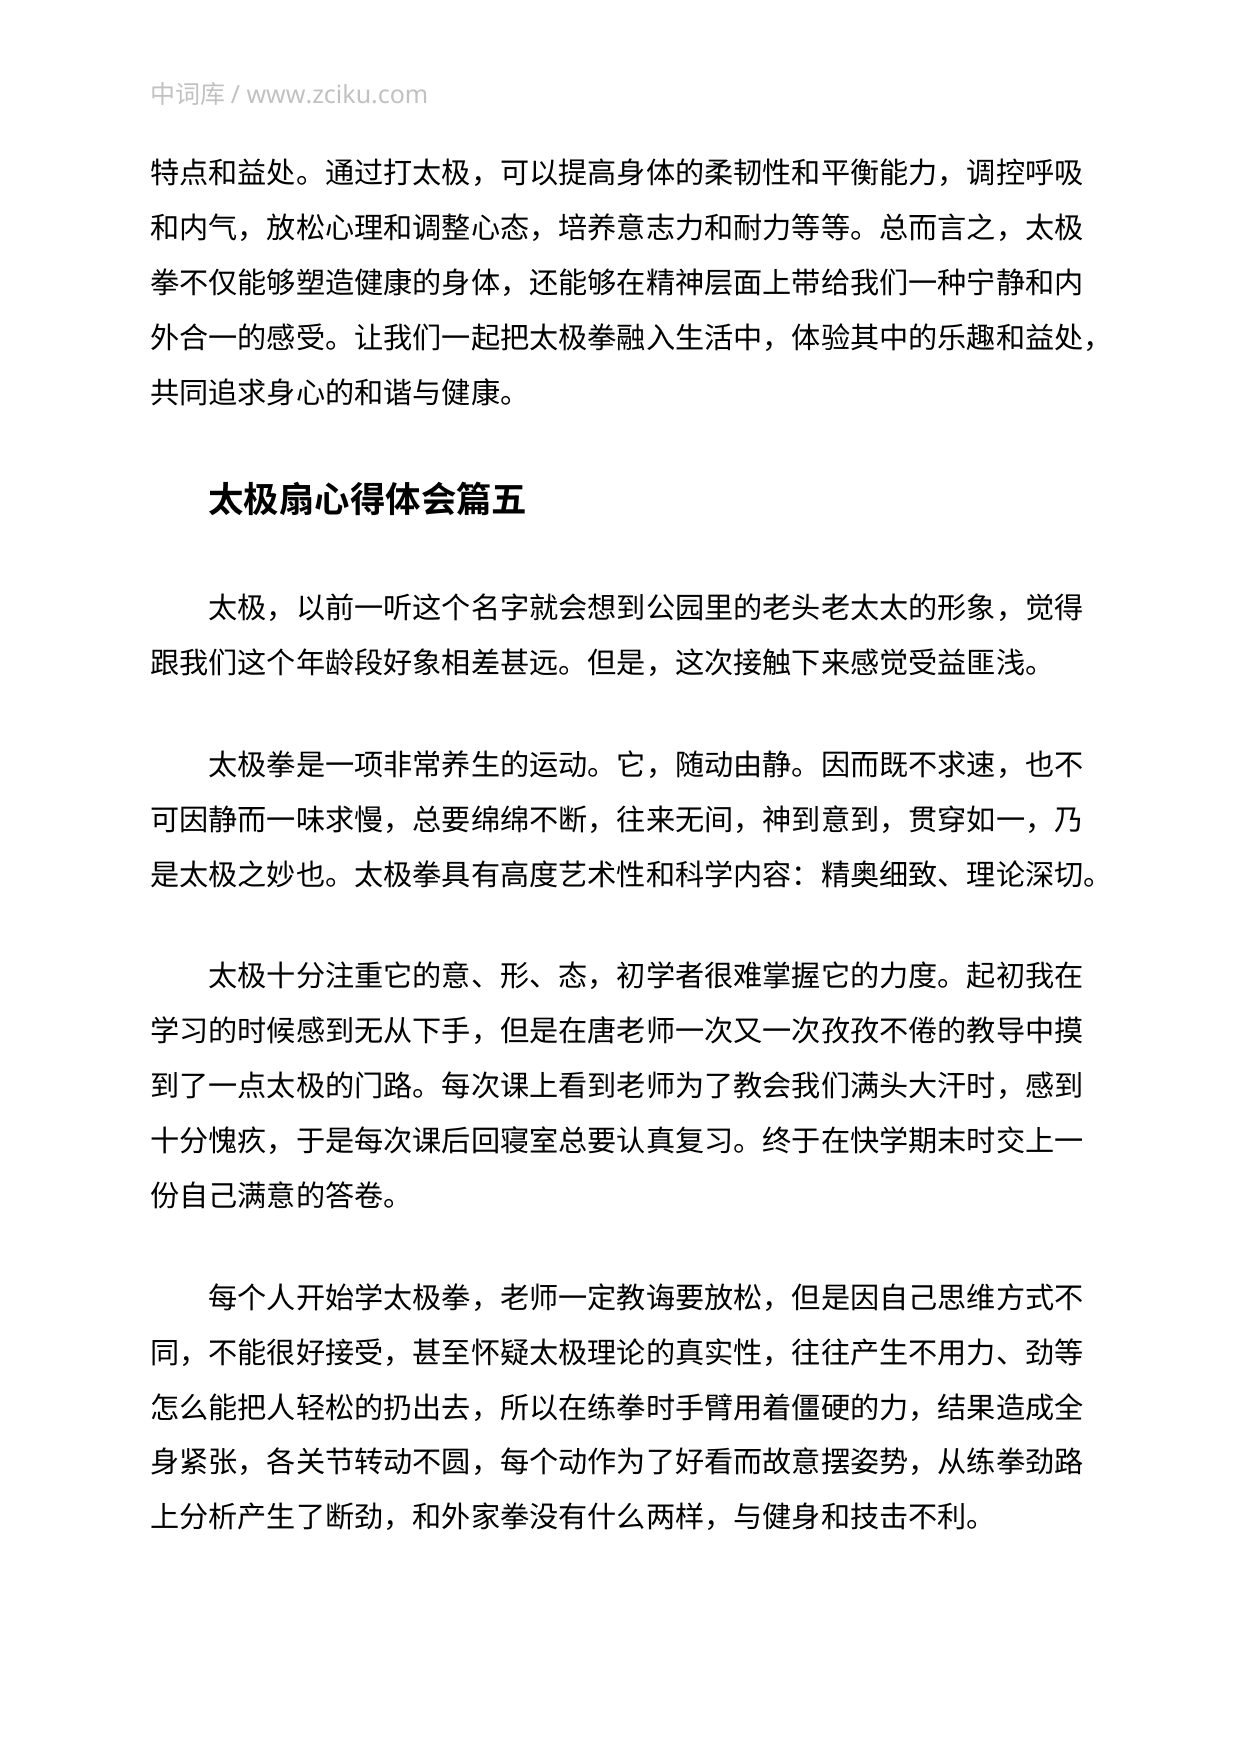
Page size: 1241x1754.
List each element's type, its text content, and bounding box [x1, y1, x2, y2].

text 太极扇心得体会篇五 [150, 471, 1090, 523]
text 太极，以前一听这个名字就会想到公园里的老头老太太的形象，觉得跟我们这个年龄段好象相差甚远。但是，这次接触下来感觉受益匪浅。 [150, 585, 1090, 682]
text 每个人开始学太极拳，老师一定教诲要放松，但是因自己思维方式不同，不能很好接受，甚至怀疑太极理论的真实性，往往产生不用力、劲等怎么能把人轻松的扔出去，所以在练拳时手臂用着僵硬的力，结果造成全身紧张，各关节转动不圆，每个动作为了好看而故意摆姿势，从练拳劲路上分析产生了断劲，和外家拳没有什么两样，与健身和技击不利。 [150, 1274, 1090, 1536]
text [150, 150, 1090, 412]
text 太极十分注重它的意、形、态，初学者很难掌握它的力度。起初我在学习的时候感到无从下手，但是在唐老师一次又一次孜孜不倦的教导中摸到了一点太极的门路。每次课上看到老师为了教会我们满头大汗时，感到十分愧疚，于是每次课后回寝室总要认真复习。终于在快学期末时交上一份自己满意的答卷。 [150, 953, 1090, 1215]
text 太极拳是一项非常养生的运动。它，随动由静。因而既不求速，也不可因静而一味求慢，总要绵绵不断，往来无间，神到意到，贯穿如一，乃是太极之妙也。太极拳具有高度艺术性和科学内容：精奥细致、理论深切。 [150, 741, 1090, 893]
